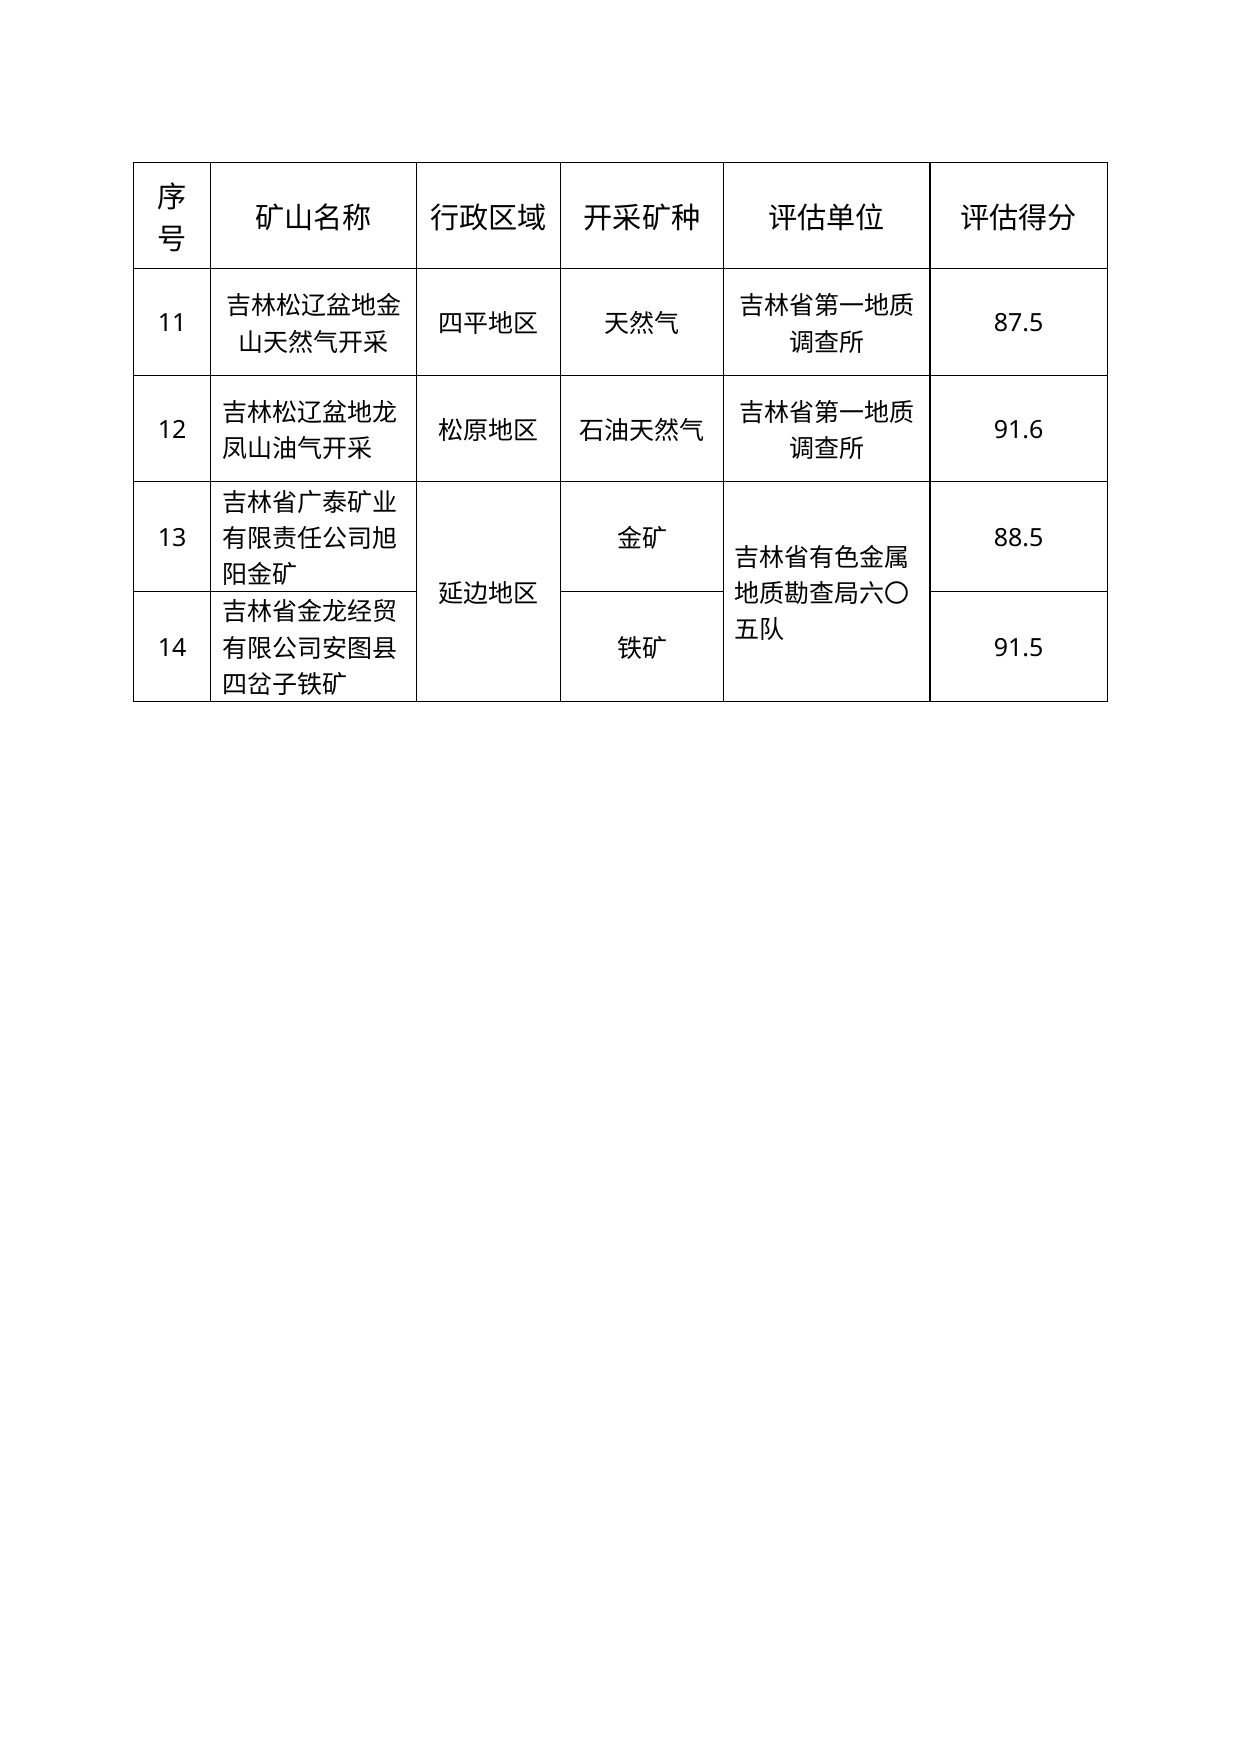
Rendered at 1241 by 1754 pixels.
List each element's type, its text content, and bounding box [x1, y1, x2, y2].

table_cell 吉林省第一地质调查所 [724, 376, 929, 481]
table_header 行政区域 [417, 163, 560, 268]
table_cell 金矿 [561, 482, 723, 591]
table_header 矿山名称 [211, 163, 416, 268]
table_cell 吉林松辽盆地金山天然气开采 [211, 269, 416, 375]
table_cell 91.5 [931, 592, 1107, 701]
table_cell 石油天然气 [561, 376, 723, 481]
table_cell 四平地区 [417, 269, 560, 375]
table_cell 吉林省广泰矿业有限责任公司旭阳金矿 [211, 482, 416, 591]
table_cell 88.5 [931, 482, 1107, 591]
table_cell 13 [134, 482, 210, 591]
table_cell 铁矿 [561, 592, 723, 701]
table_cell 吉林省第一地质调查所 [724, 269, 929, 375]
table_cell 天然气 [561, 269, 723, 375]
table_header 开采矿种 [561, 163, 723, 268]
table_cell 延边地区 [417, 482, 560, 701]
table_cell 12 [134, 376, 210, 481]
table_cell 14 [134, 592, 210, 701]
table_header 序号 [134, 163, 210, 268]
table_cell 吉林省金龙经贸有限公司安图县四岔子铁矿 [211, 592, 416, 701]
table_header 评估单位 [724, 163, 929, 268]
table_cell 91.6 [931, 376, 1107, 481]
table_cell 87.5 [931, 269, 1107, 375]
table_cell 吉林松辽盆地龙凤山油气开采 [211, 376, 416, 481]
table_cell 松原地区 [417, 376, 560, 481]
table_header 评估得分 [931, 163, 1107, 268]
table_cell 吉林省有色金属地质勘查局六〇五队 [724, 482, 929, 701]
table_cell 11 [134, 269, 210, 375]
